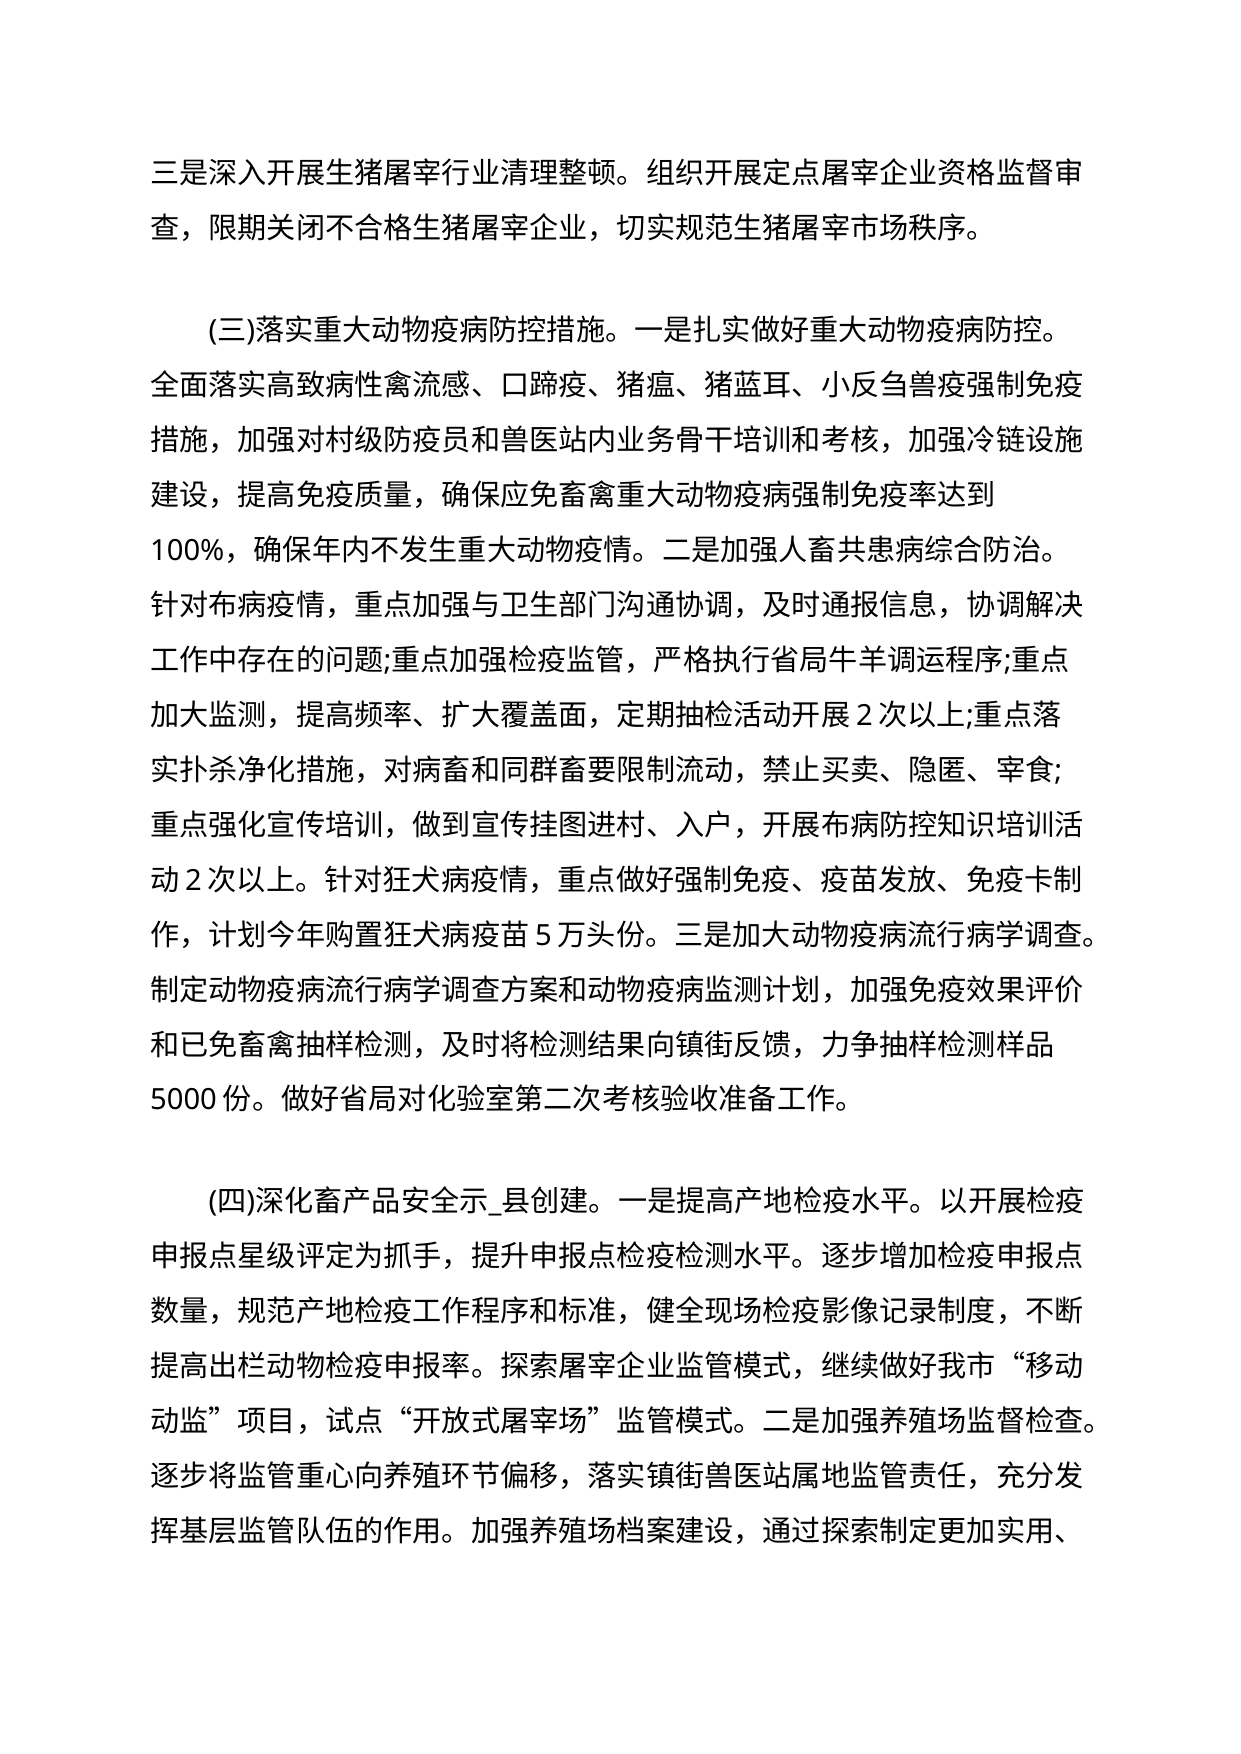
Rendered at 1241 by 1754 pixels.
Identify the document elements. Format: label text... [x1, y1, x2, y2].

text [150, 1178, 1090, 1550]
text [150, 150, 1090, 247]
text (三)落实重大动物疫病防控措施。一是扎实做好重大动物疫病防控。全面落实高致病性禽流感、口蹄疫、猪瘟、猪蓝耳、小反刍兽疫强制免疫措施，加强对村级防疫员和兽医站内业务骨干培训和考核，加强冷链设施建设，提高免疫质量，确保应免畜禽重大动物疫病强制免疫率达到100%，确保年内不发生重大动物疫情。二是加强人畜共患病综合防治。针对布病疫情，重点加强与卫生部门沟通协调，及时通报信息，协调解决工作中存在的问题;重点加强检疫监管，严格执行省局牛羊调运程序;重点加大监测，提高频率、扩大覆盖面，定期抽检活动开展2次以上;重点落实扑杀净化措施，对病畜和同群畜要限制流动，禁止买卖、隐匿、宰食;重点强化宣传培训，做到宣传挂图进村、入户，开展布病防控知识培训活动2次以上。针对狂犬病疫情，重点做好强制免疫、疫苗发放、免疫卡制作，计划今年购置狂犬病疫苗5万头份。三是加大动物疫病流行病学调查。制定动物疫病流行病学调查方案和动物疫病监测计划，加强免疫效果评价和已免畜禽抽样检测，及时将检测结果向镇街反馈，力争抽样检测样品5000份。做好省局对化验室第二次考核验收准备工作。 [150, 307, 1090, 1118]
